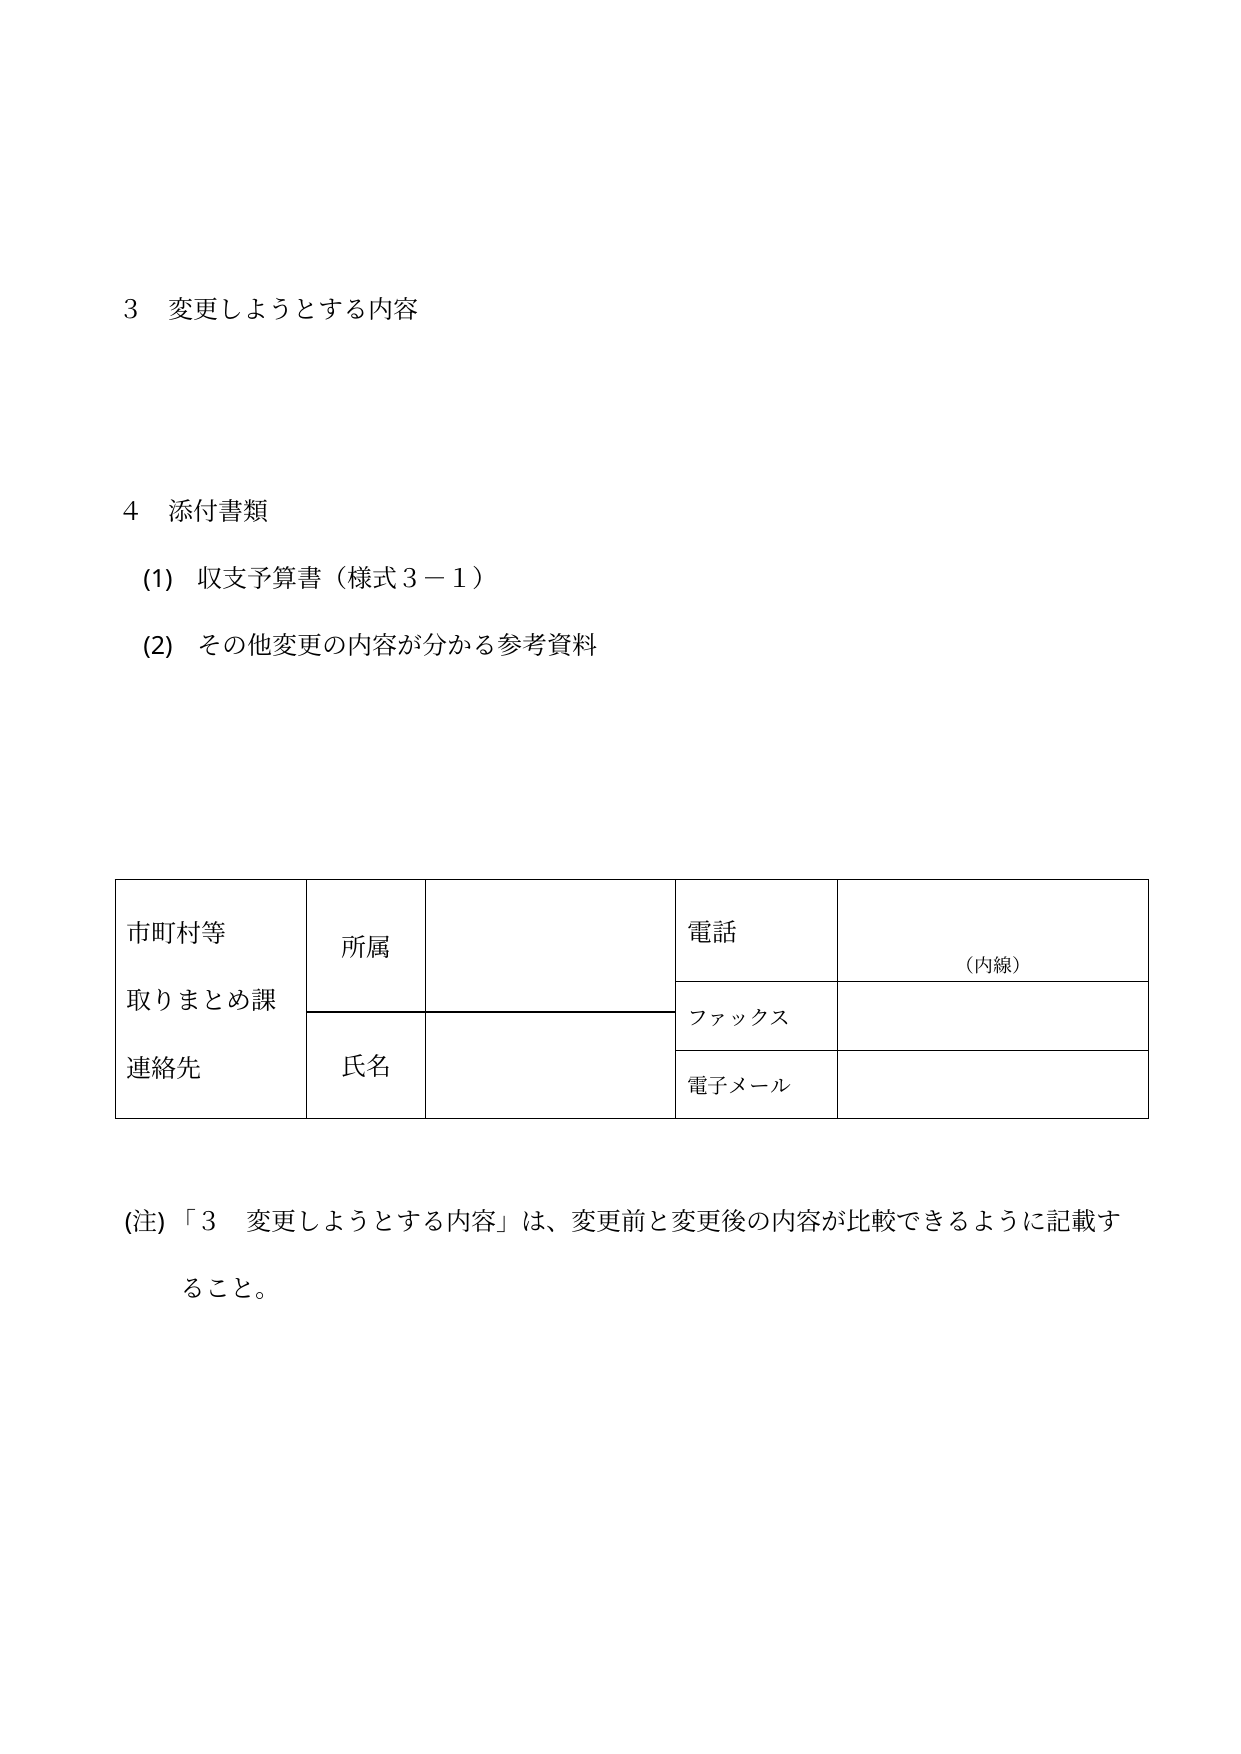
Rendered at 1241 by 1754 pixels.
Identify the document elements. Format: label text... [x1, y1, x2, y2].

table_cell 氏名 [307, 1013, 425, 1118]
table_cell [426, 1013, 675, 1118]
text (2) その他変更の内容が分かる参考資料 [118, 610, 1122, 677]
text (1) 収支予算書（様式３－１） [118, 543, 1122, 610]
table_header （内線） [838, 880, 1148, 981]
text ３ 変更しようとする内容 [118, 274, 1122, 341]
table_cell [838, 1051, 1148, 1118]
text ４ 添付書類 [118, 476, 1122, 543]
table_header 所属 [307, 880, 425, 1011]
table_cell ファックス [676, 982, 837, 1049]
table_header 市町村等 取りまとめ課 連絡先 [116, 880, 306, 1118]
table_cell [838, 982, 1148, 1049]
table_cell 電子メール [676, 1051, 837, 1118]
table_header [426, 880, 675, 1011]
text (注) 「３ 変更しようとする内容」は、変更前と変更後の内容が比較できるように記載すること。 [118, 1186, 1122, 1321]
table_header 電話 [676, 880, 837, 981]
